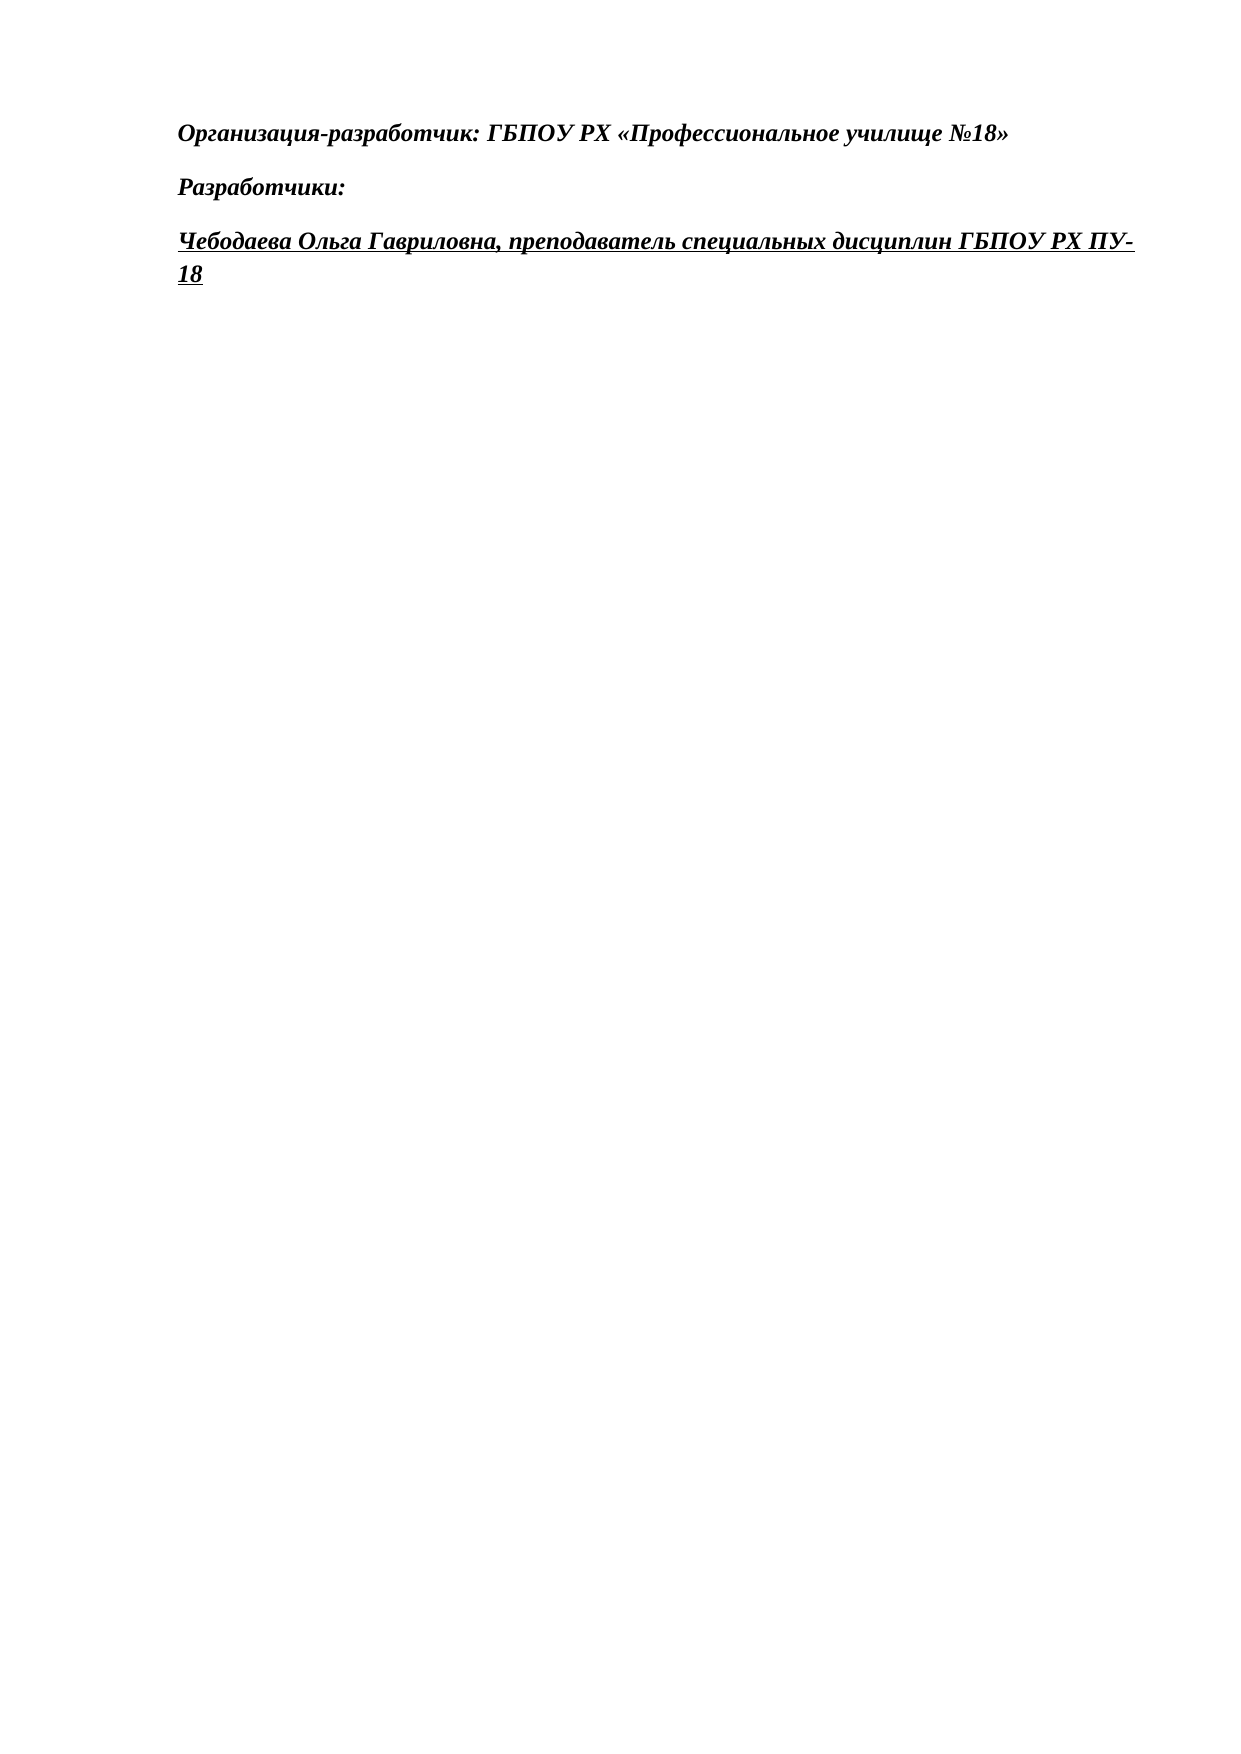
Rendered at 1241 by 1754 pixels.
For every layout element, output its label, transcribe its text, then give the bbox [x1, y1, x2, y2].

text Разработчики: [177, 172, 1152, 201]
text Чебодаева Ольга Гавриловна, преподаватель специальных дисциплин ГБПОУ РХ ПУ-18 [177, 226, 1152, 288]
text Организация-разработчик: ГБПОУ РХ «Профессиональное училище №18» [177, 118, 1152, 147]
